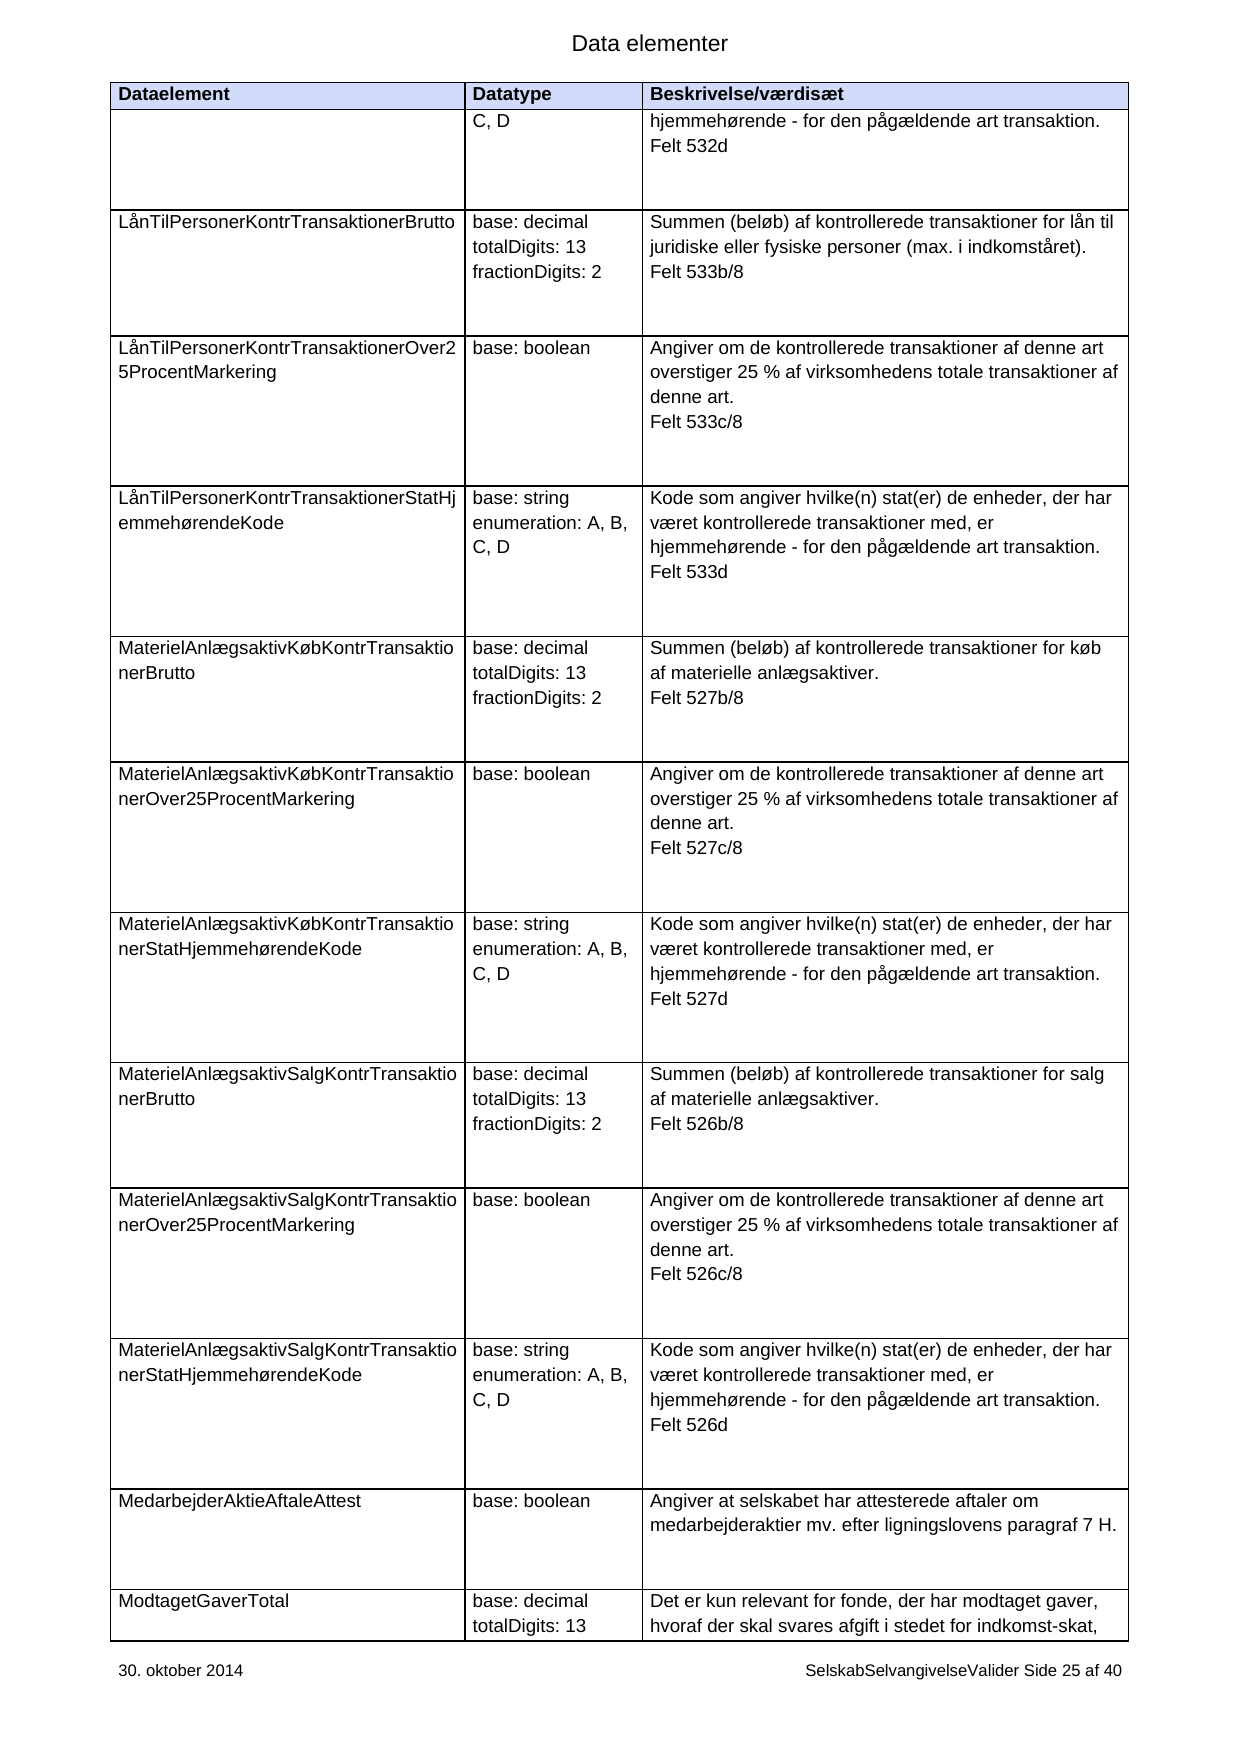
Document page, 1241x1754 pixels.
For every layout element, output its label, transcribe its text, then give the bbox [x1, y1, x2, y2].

table_cell base: decimal totalDigits: 13 fractionDigits: 2 [466, 211, 642, 335]
table_cell MaterielAnlægsaktivSalgKontrTransaktionerStatHjemmehørendeKode [111, 1339, 464, 1488]
table_cell Summen (beløb) af kontrollerede transaktioner for salg af materielle anlægsaktiver. Felt 526b/8 [643, 1063, 1128, 1187]
table_cell LånTilPersonerKontrTransaktionerBrutto [111, 211, 464, 335]
table_cell base: string enumeration: A, B, C, D [466, 913, 642, 1062]
table_cell ModtagetGaverTotal [111, 1590, 464, 1640]
table_header Beskrivelse/værdisæt [643, 83, 1128, 109]
table_cell base: boolean [466, 763, 642, 911]
table_cell base: decimal totalDigits: 13 fractionDigits: 2 [466, 637, 642, 761]
table_cell Angiver om de kontrollerede transaktioner af denne art overstiger 25 % af virksomhedens totale transaktioner af denne art. Felt 526c/8 [643, 1189, 1128, 1337]
table_cell Kode som angiver hvilke(n) stat(er) de enheder, der har været kontrollerede transaktioner med, er hjemmehørende - for den pågældende art transaktion. Felt 527d [643, 913, 1128, 1062]
table_cell MaterielAnlægsaktivSalgKontrTransaktionerBrutto [111, 1063, 464, 1187]
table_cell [466, 1590, 642, 1640]
table_cell MaterielAnlægsaktivKøbKontrTransaktionerStatHjemmehørendeKode [111, 913, 464, 1062]
table_cell MaterielAnlægsaktivKøbKontrTransaktionerOver25ProcentMarkering [111, 763, 464, 911]
table_cell MaterielAnlægsaktivSalgKontrTransaktionerOver25ProcentMarkering [111, 1189, 464, 1337]
table_cell MedarbejderAktieAftaleAttest [111, 1490, 464, 1588]
table_cell base: boolean [466, 1189, 642, 1337]
table_cell Angiver at selskabet har attesterede aftaler om medarbejderaktier mv. efter ligningslovens paragraf 7 H. [643, 1490, 1128, 1588]
table_cell base: string enumeration: A, B, C, D [466, 487, 642, 636]
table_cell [643, 1590, 1128, 1640]
table_cell Angiver om de kontrollerede transaktioner af denne art overstiger 25 % af virksomhedens totale transaktioner af denne art. Felt 533c/8 [643, 337, 1128, 485]
table_cell Angiver om de kontrollerede transaktioner af denne art overstiger 25 % af virksomhedens totale transaktioner af denne art. Felt 527c/8 [643, 763, 1128, 911]
table_cell MaterielAnlægsaktivKøbKontrTransaktionerBrutto [111, 637, 464, 761]
table_cell Kode som angiver hvilke(n) stat(er) de enheder, der har været kontrollerede transaktioner med, er hjemmehørende - for den pågældende art transaktion. Felt 526d [643, 1339, 1128, 1488]
table_cell Kode som angiver hvilke(n) stat(er) de enheder, der har været kontrollerede transaktioner med, er hjemmehørende - for den pågældende art transaktion. Felt 533d [643, 487, 1128, 636]
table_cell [466, 110, 642, 209]
table_cell base: decimal totalDigits: 13 fractionDigits: 2 [466, 1063, 642, 1187]
table_cell Summen (beløb) af kontrollerede transaktioner for lån til juridiske eller fysiske personer (max. i indkomståret). Felt 533b/8 [643, 211, 1128, 335]
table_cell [643, 110, 1128, 209]
table_cell Summen (beløb) af kontrollerede transaktioner for køb af materielle anlægsaktiver. Felt 527b/8 [643, 637, 1128, 761]
table_cell LånTilPersonerKontrTransaktionerOver25ProcentMarkering [111, 337, 464, 485]
table_cell LånTilPersonerKontrTransaktionerStatHjemmehørendeKode [111, 487, 464, 636]
table_cell base: boolean [466, 1490, 642, 1588]
table_header Dataelement [111, 83, 464, 109]
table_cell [111, 110, 464, 209]
table_cell base: boolean [466, 337, 642, 485]
table_cell base: string enumeration: A, B, C, D [466, 1339, 642, 1488]
table_header Datatype [466, 83, 642, 109]
